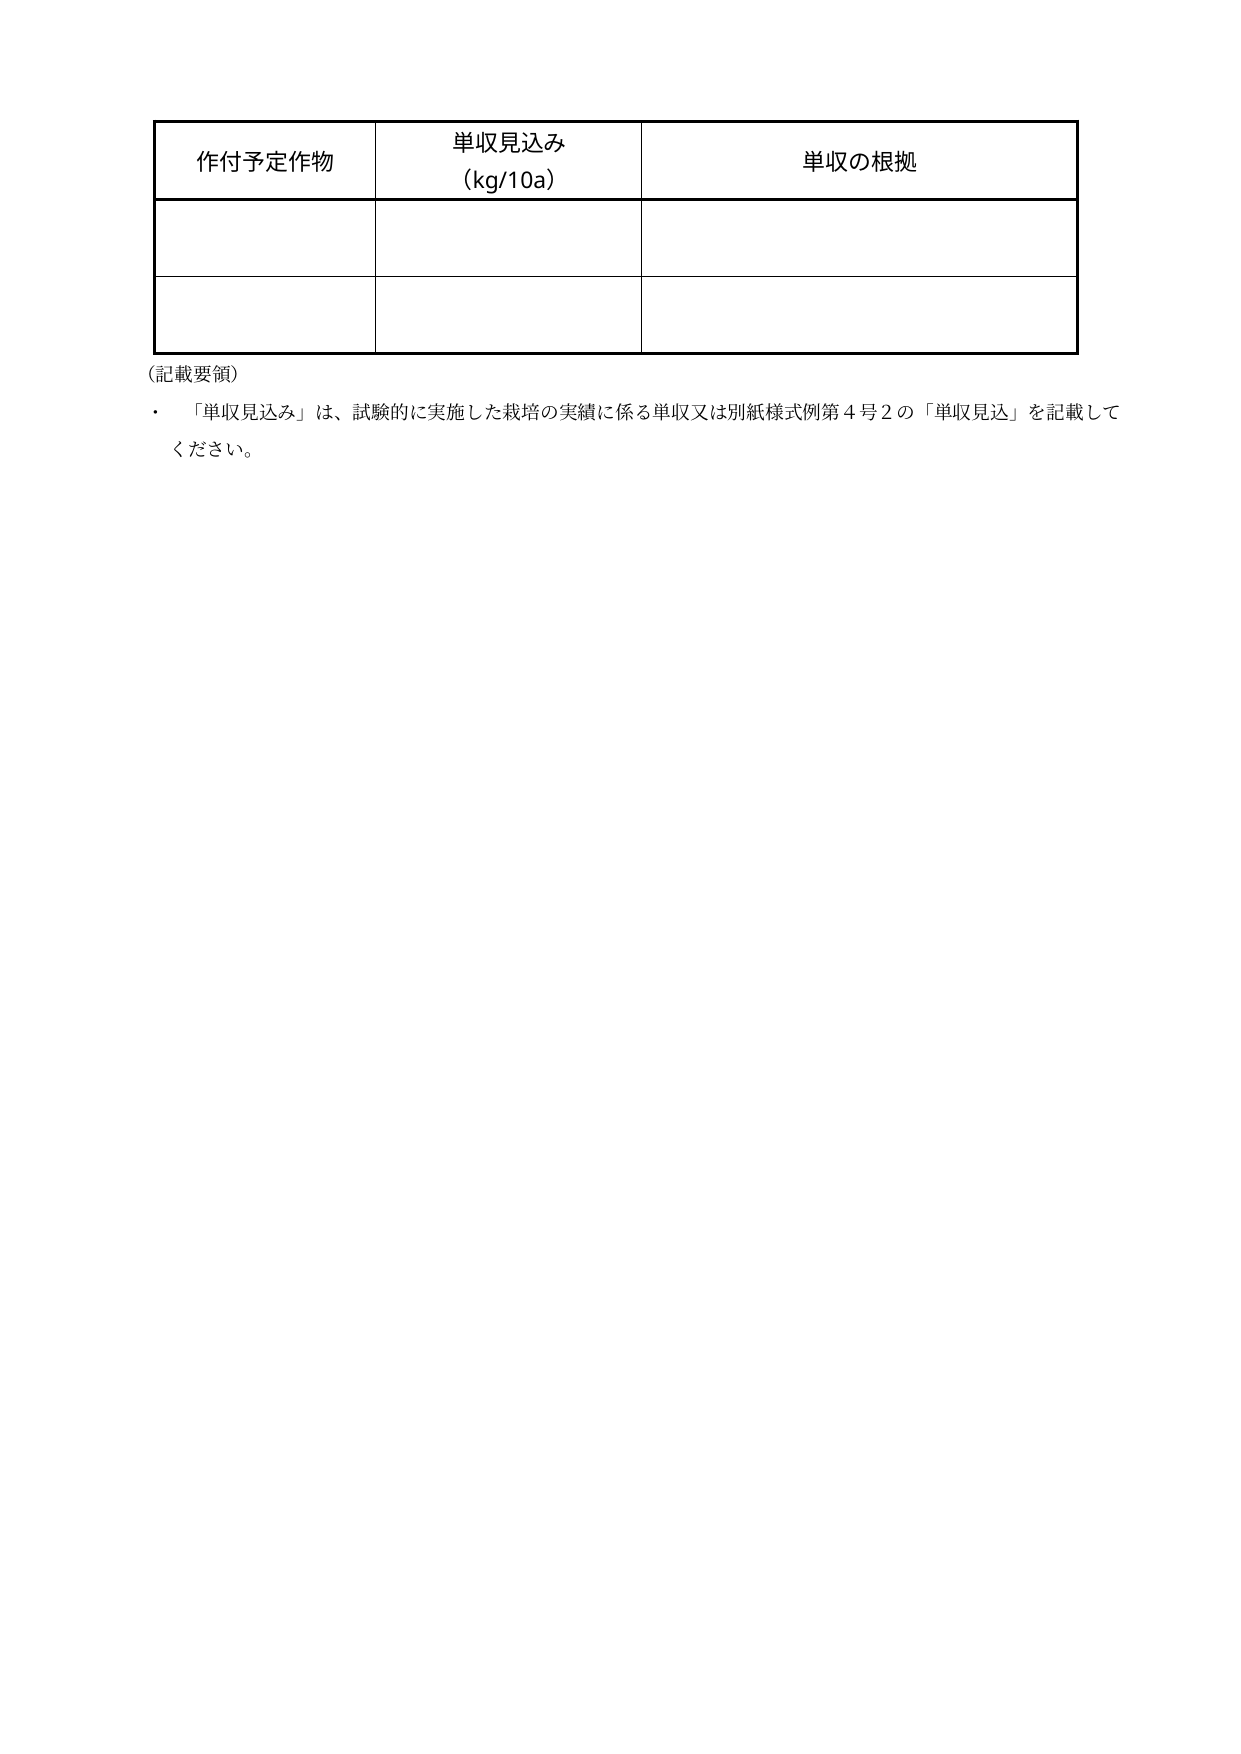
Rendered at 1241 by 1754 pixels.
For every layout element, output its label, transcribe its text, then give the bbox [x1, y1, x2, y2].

table_header 作付予定作物 [156, 123, 375, 198]
table_cell [156, 277, 375, 352]
table_header 単収見込み （kg/10a） [376, 123, 641, 198]
table_cell [376, 201, 641, 276]
table_cell [156, 201, 375, 276]
table_cell [642, 201, 1076, 276]
table_cell [376, 277, 641, 352]
table_header 単収の根拠 [642, 123, 1076, 198]
text （記載要領） [118, 355, 1122, 392]
text ・ 「単収見込み」は、試験的に実施した栽培の実績に係る単収又は別紙様式例第４号２の「単収見込」を記載してください。 [146, 392, 1122, 467]
table_cell [642, 277, 1076, 352]
